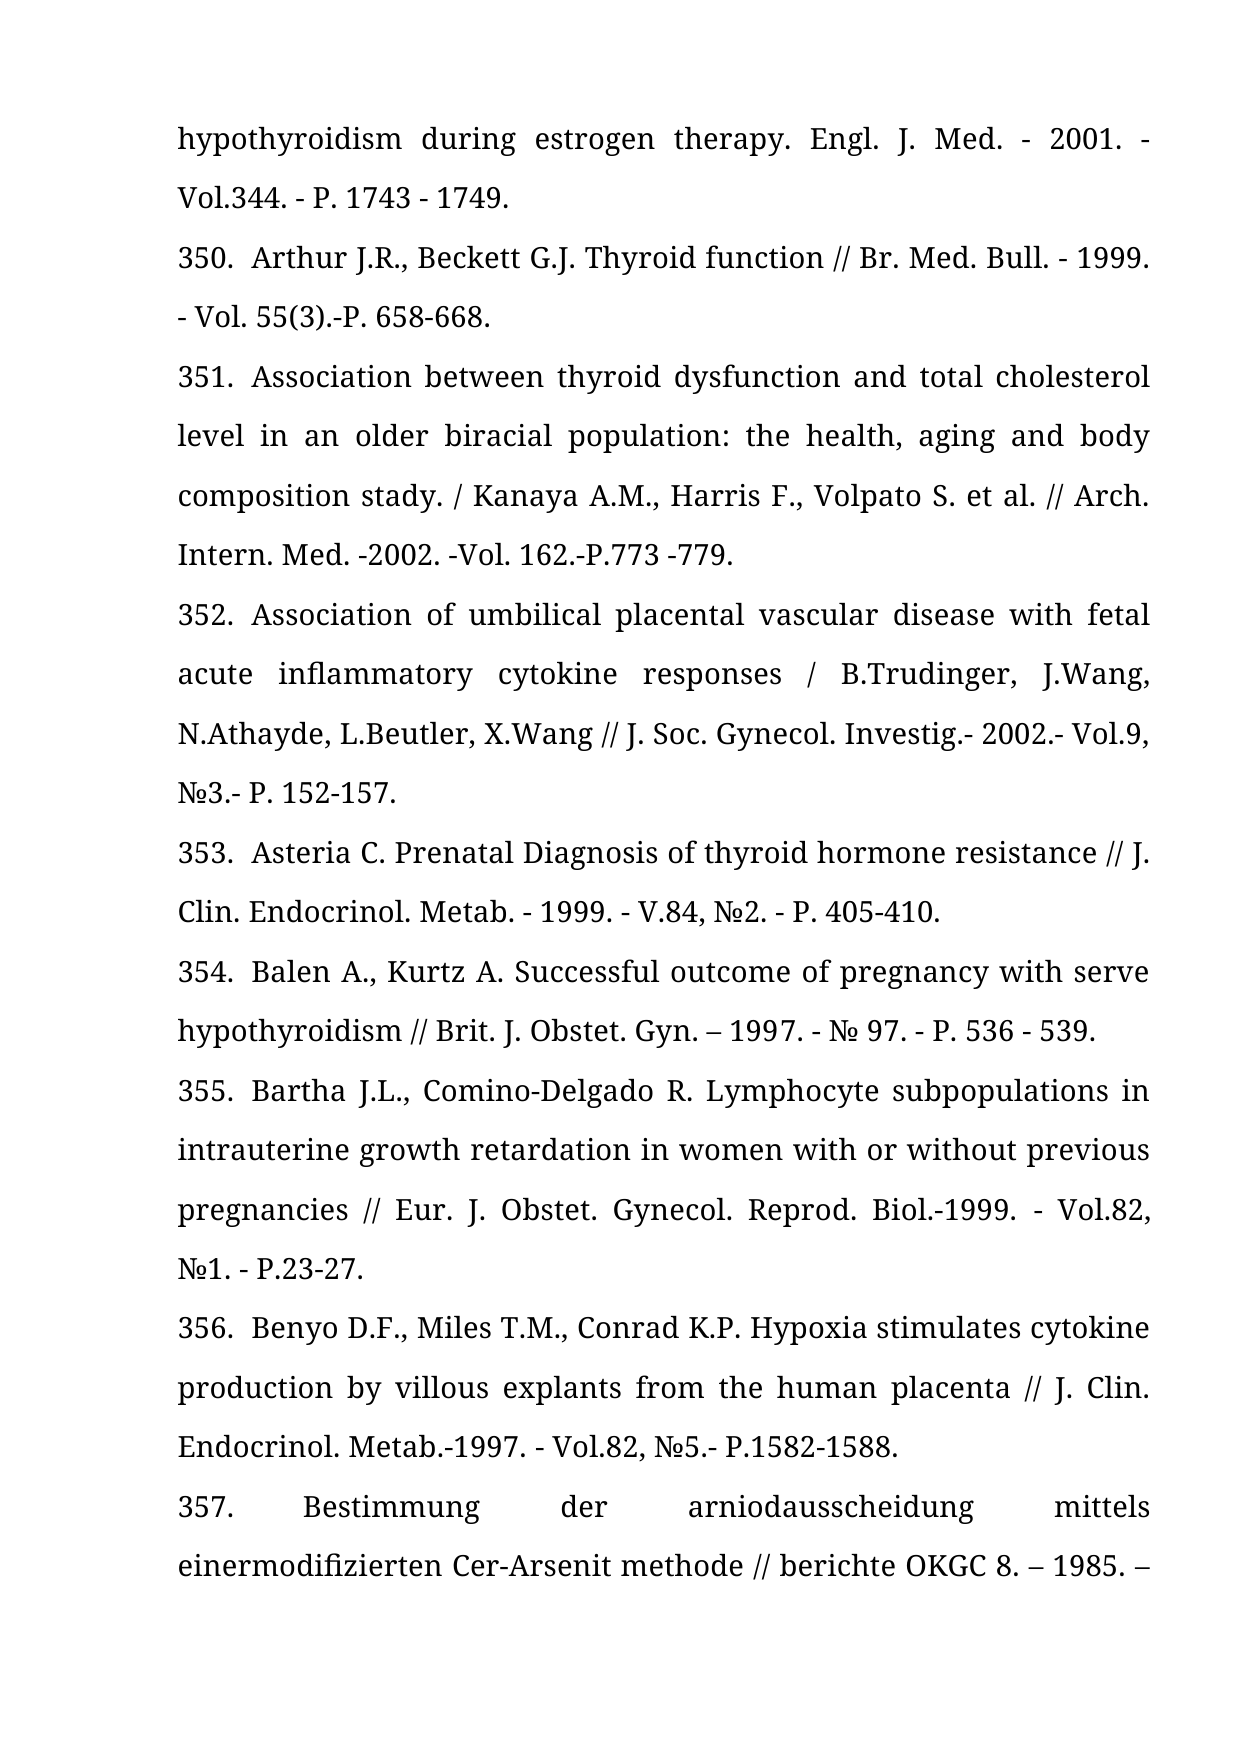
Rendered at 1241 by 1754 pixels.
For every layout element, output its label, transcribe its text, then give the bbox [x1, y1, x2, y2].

list Bartha J.L., Comino-Delgado R. Lymphocyte subpopulations in intrauterine growth retardation in women with or without previous pregnancies // Eur. J. Obstet. Gynecol. Reprod. Biol.-1999. - Vol.82, №1. - P.23-27. [177, 1070, 1152, 1288]
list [177, 118, 1152, 217]
list Arthur J.R., Beckett G.J. Thyroid function // Br. Med. Bull. - 1999. - Vol. 55(3).-P. 658-668. [177, 237, 1152, 336]
list Association between thyroid dysfunction and total cholesterol level in an older biracial population: the health, aging and body composition stady. / Kanaya A.M., Harris F., Volpato S. et al. // Arch. Intern. Med. -2002. -Vol. 162.-P.773 -779. [177, 356, 1152, 574]
list Association of umbilical placental vascular disease with fetal acute inflammatory cytokine responses / B.Trudinger, J.Wang, N.Athayde, L.Beutler, X.Wang // J. Soc. Gynecol. Investig.- 2002.- Vol.9, №3.- P. 152-157. [177, 594, 1152, 812]
list Balen A., Kurtz A. Successful outcome of pregnancy with serve hypothyroidism // Brit. J. Obstet. Gyn. – 1997. - № 97. - P. 536 - 539. [177, 951, 1152, 1050]
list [177, 1486, 1152, 1585]
list Benyo D.F., Miles T.M., Conrad K.P. Hypoxia stimulates cytokine production by villous explants from the human placenta // J. Clin. Endocrinol. Metab.-1997. - Vol.82, №5.- P.1582-1588. [177, 1308, 1152, 1466]
list Asteria C. Prenatal Diagnosis of thyroid hormone resistance // J. Clin. Endocrinol. Metab. - 1999. - V.84, №2. - P. 405-410. [177, 832, 1152, 931]
